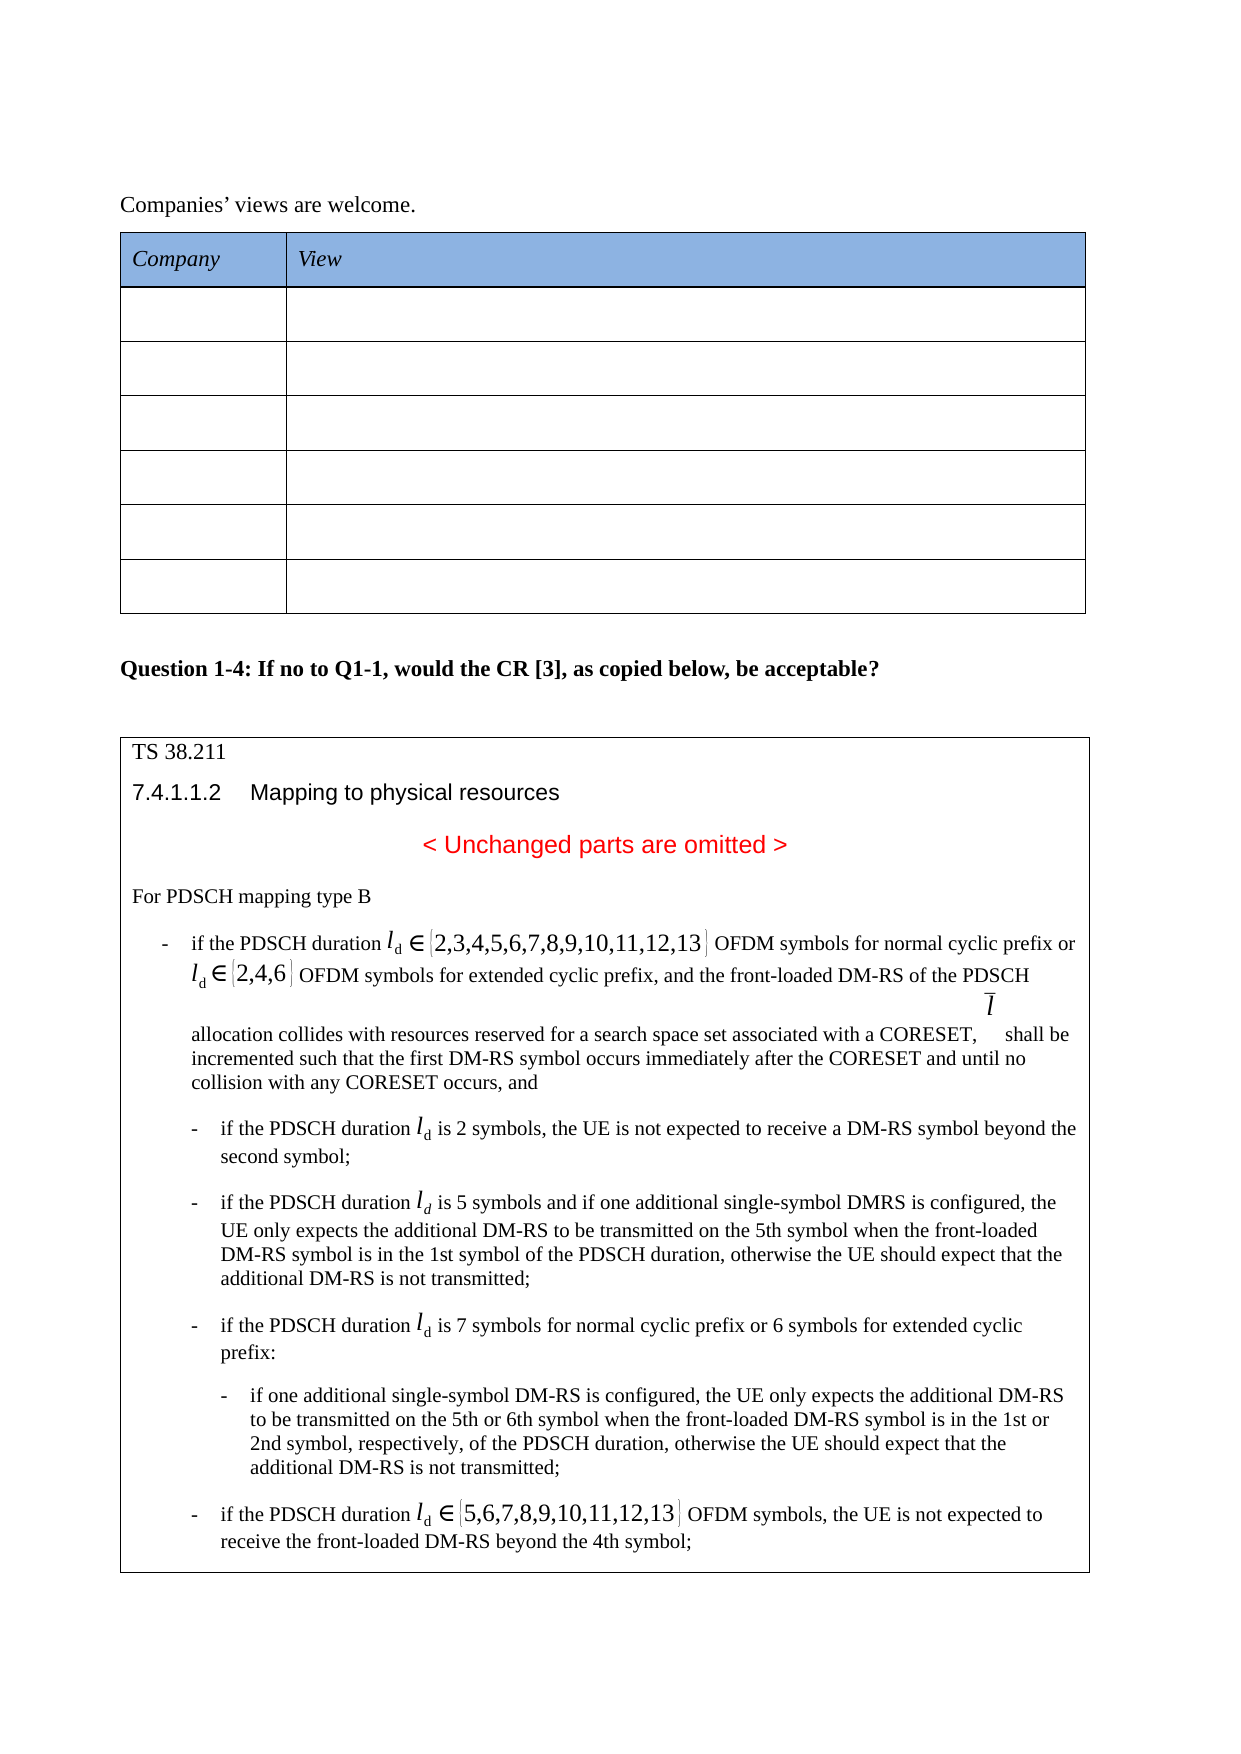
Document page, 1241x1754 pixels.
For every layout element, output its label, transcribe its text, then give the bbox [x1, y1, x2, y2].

table_header Company [121, 233, 286, 286]
table_cell [121, 505, 286, 559]
table_cell [287, 451, 1085, 504]
table_header View [287, 233, 1085, 286]
table_cell [287, 505, 1085, 559]
table_cell [287, 342, 1085, 395]
table_cell [287, 288, 1085, 341]
table_cell [287, 560, 1085, 613]
table_cell [121, 560, 286, 613]
table_cell [121, 451, 286, 504]
table_cell [121, 288, 286, 341]
text Companies’ views are welcome. [120, 191, 1090, 217]
table_cell [121, 396, 286, 450]
subtitle Question 1-4: If no to Q1-1, would the CR [3], as copied below, be acceptable? [120, 655, 1090, 682]
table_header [121, 738, 1089, 1572]
table_cell [121, 342, 286, 395]
table_cell [287, 396, 1085, 450]
